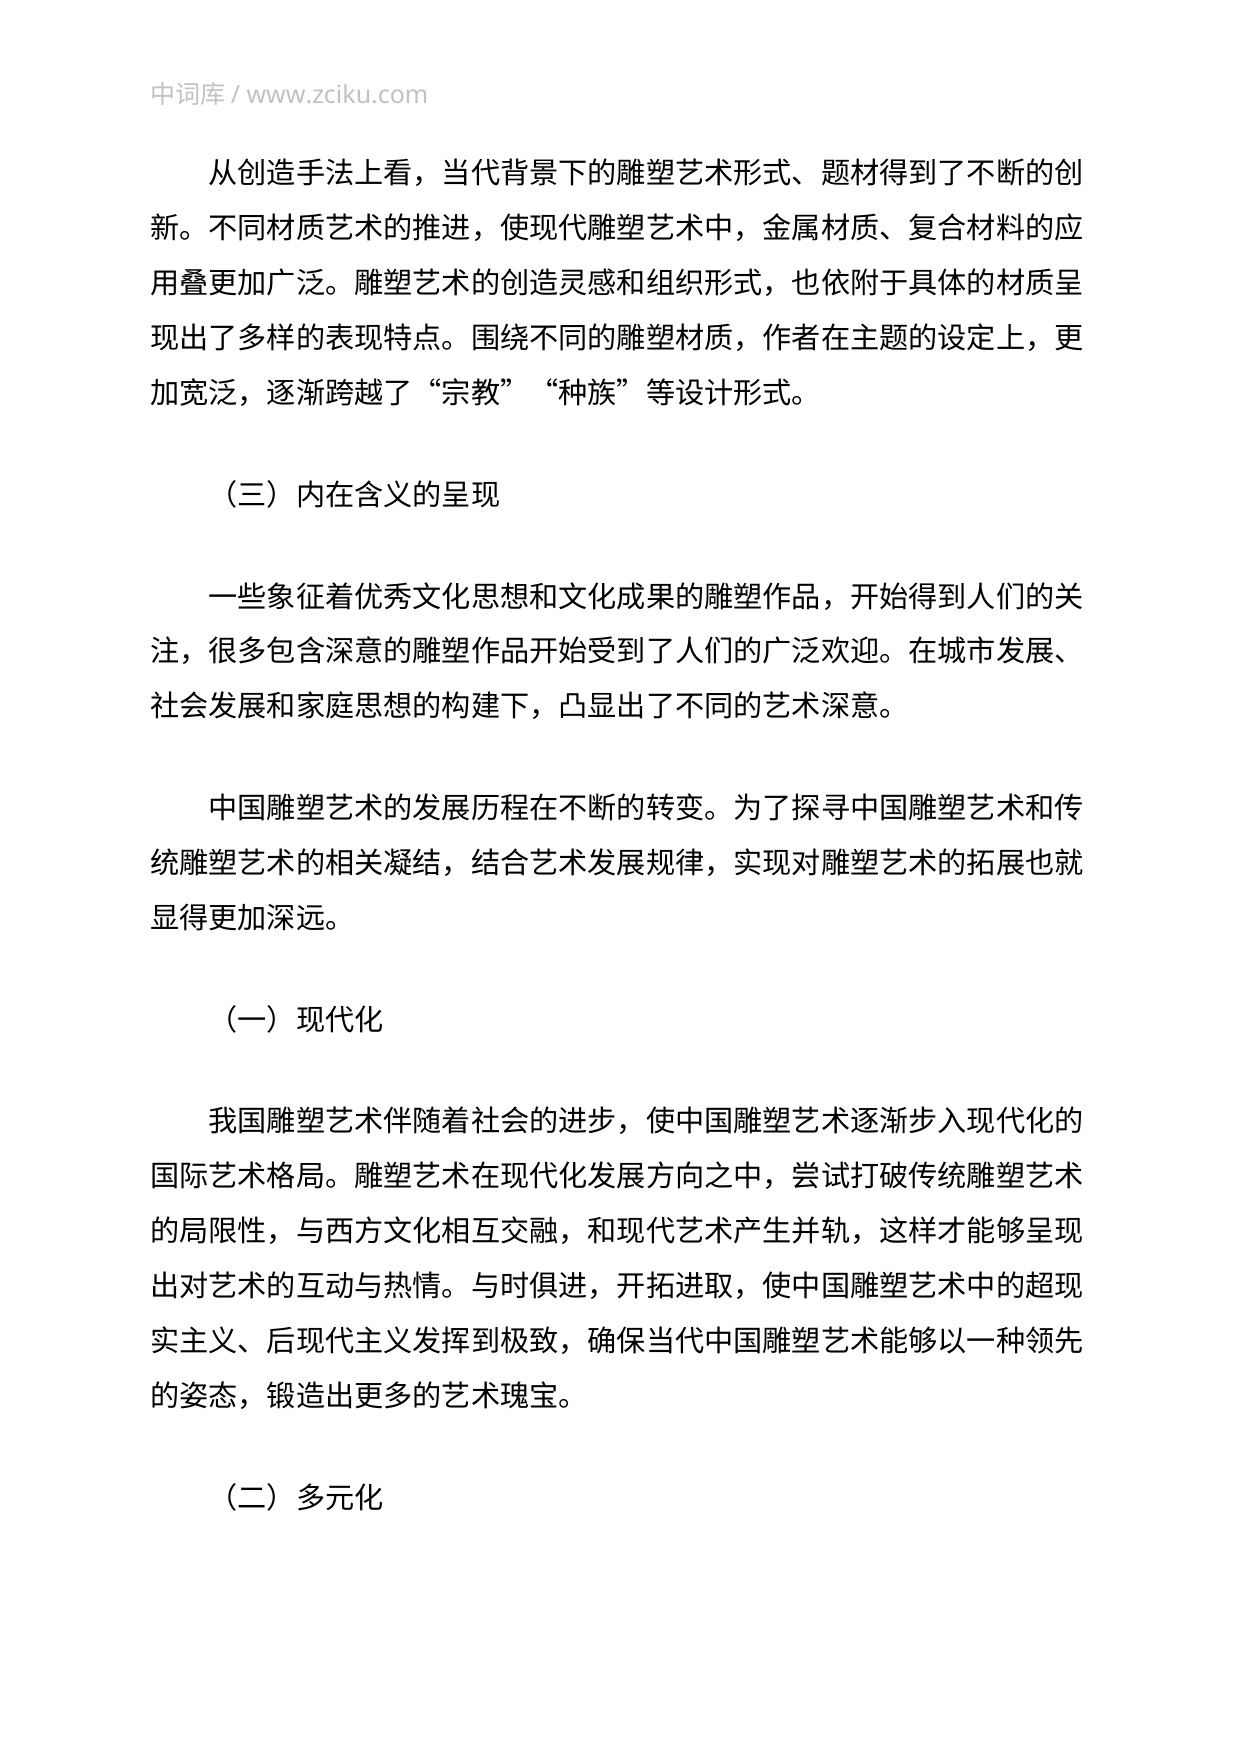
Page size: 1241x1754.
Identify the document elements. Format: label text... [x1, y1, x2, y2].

text 中国雕塑艺术的发展历程在不断的转变。为了探寻中国雕塑艺术和传统雕塑艺术的相关凝结，结合艺术发展规律，实现对雕塑艺术的拓展也就显得更加深远。 [150, 785, 1090, 937]
text （一）现代化 [150, 996, 1090, 1038]
text 一些象征着优秀文化思想和文化成果的雕塑作品，开始得到人们的关注，很多包含深意的雕塑作品开始受到了人们的广泛欢迎。在城市发展、社会发展和家庭思想的构建下，凸显出了不同的艺术深意。 [150, 573, 1090, 725]
text （二）多元化 [150, 1474, 1090, 1517]
text 我国雕塑艺术伴随着社会的进步，使中国雕塑艺术逐渐步入现代化的国际艺术格局。雕塑艺术在现代化发展方向之中，尝试打破传统雕塑艺术的局限性，与西方文化相互交融，和现代艺术产生并轨，这样才能够呈现出对艺术的互动与热情。与时俱进，开拓进取，使中国雕塑艺术中的超现实主义、后现代主义发挥到极致，确保当代中国雕塑艺术能够以一种领先的姿态，锻造出更多的艺术瑰宝。 [150, 1098, 1090, 1415]
text 从创造手法上看，当代背景下的雕塑艺术形式、题材得到了不断的创新。不同材质艺术的推进，使现代雕塑艺术中，金属材质、复合材料的应用叠更加广泛。雕塑艺术的创造灵感和组织形式，也依附于具体的材质呈现出了多样的表现特点。围绕不同的雕塑材质，作者在主题的设定上，更加宽泛，逐渐跨越了“宗教”“种族”等设计形式。 [150, 150, 1090, 412]
text （三）内在含义的呈现 [150, 471, 1090, 514]
